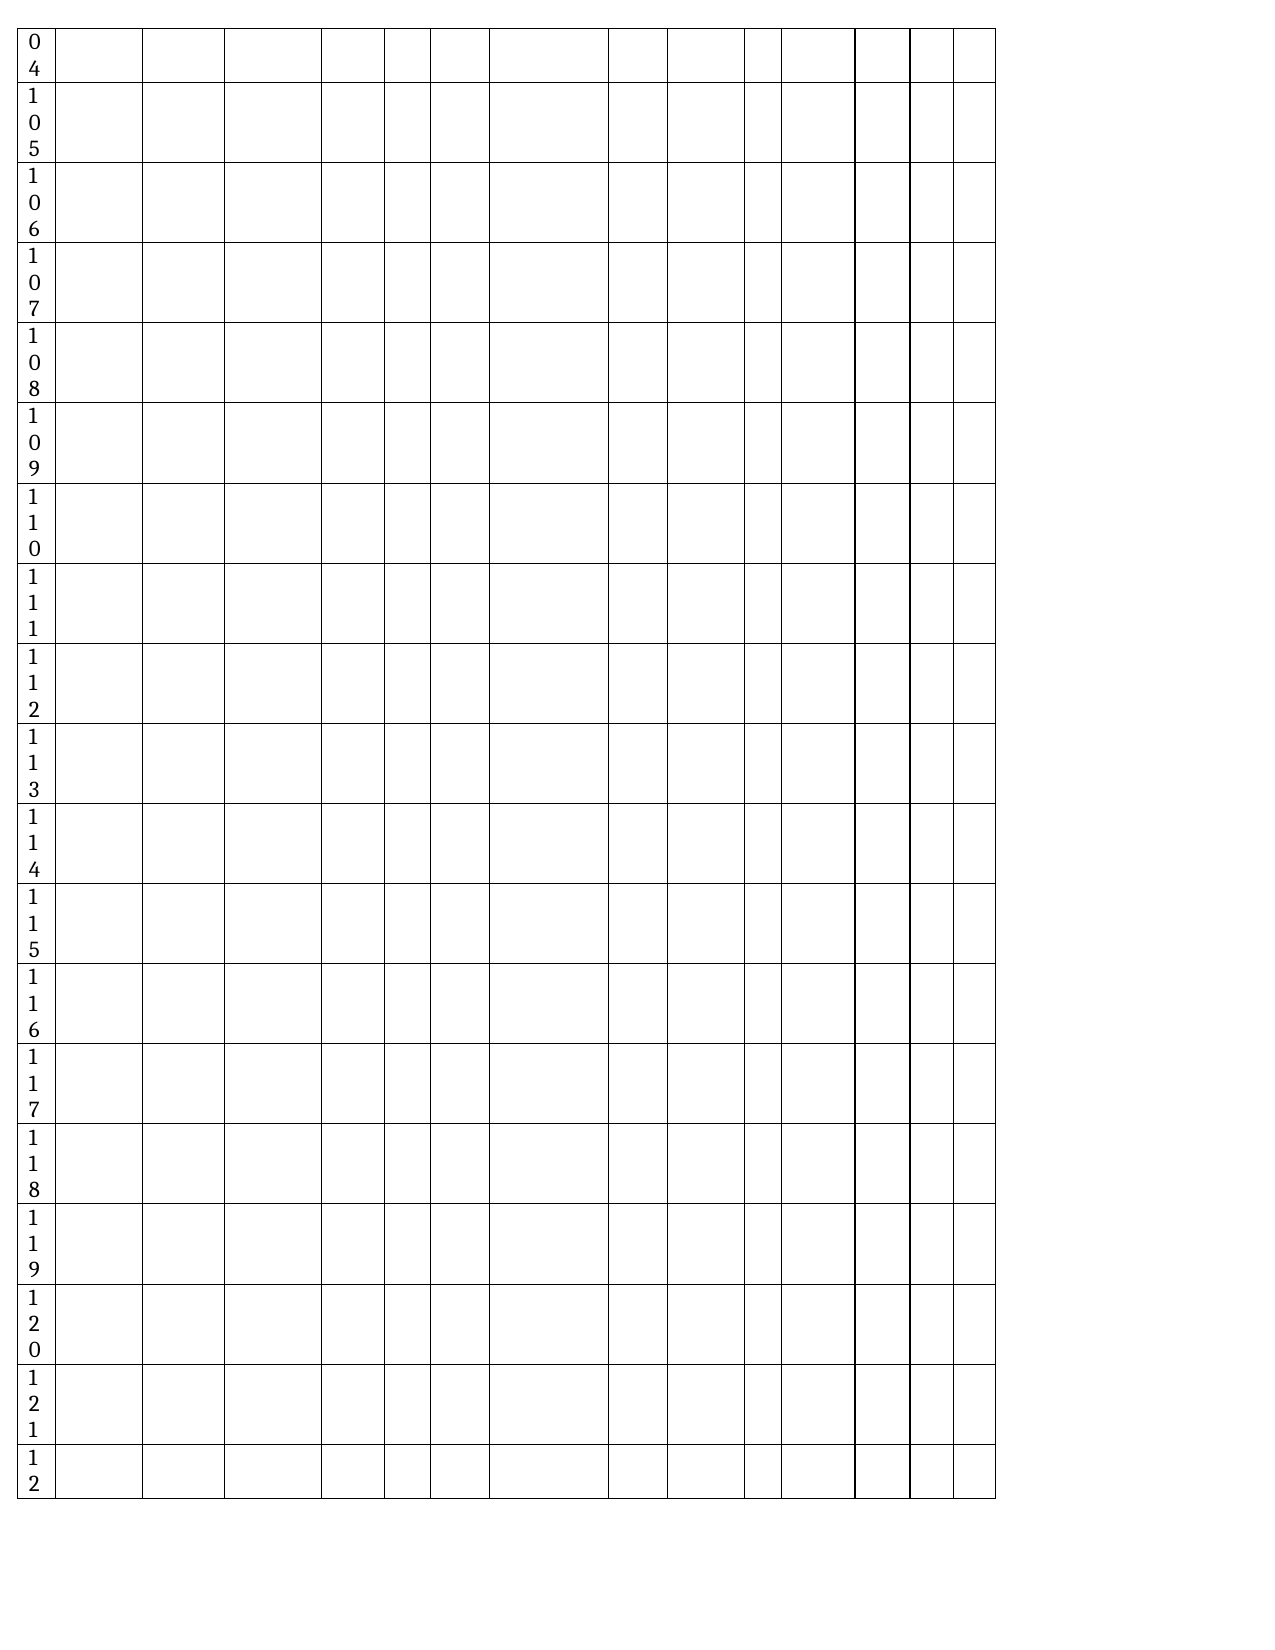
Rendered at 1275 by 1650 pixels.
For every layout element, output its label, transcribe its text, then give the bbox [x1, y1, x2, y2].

table_cell [609, 1365, 667, 1444]
table_cell [668, 1285, 744, 1363]
table_cell [225, 964, 321, 1043]
table_cell [609, 1044, 667, 1123]
table_cell [668, 29, 744, 82]
table_cell [385, 1365, 430, 1444]
table_cell [56, 163, 142, 242]
table_cell 104 [18, 29, 55, 82]
table_cell [490, 564, 608, 643]
table_cell [143, 484, 224, 562]
table_cell [385, 1445, 430, 1497]
table_cell 108 [18, 323, 55, 402]
table_cell [856, 1044, 909, 1123]
table_cell [322, 1445, 384, 1497]
table_cell [782, 1285, 854, 1363]
table_cell [322, 564, 384, 643]
table_cell [668, 243, 744, 322]
table_cell [668, 884, 744, 963]
table_cell [782, 163, 854, 242]
table_cell [856, 1285, 909, 1363]
table_cell [609, 163, 667, 242]
table_cell [911, 83, 953, 162]
table_cell [954, 163, 995, 242]
table_cell [856, 163, 909, 242]
table_cell [490, 1124, 608, 1203]
table_cell [911, 243, 953, 322]
table_cell [856, 403, 909, 482]
table_cell [322, 243, 384, 322]
table_cell [911, 1445, 953, 1497]
table_cell [954, 724, 995, 803]
table_cell [322, 724, 384, 803]
table_cell [490, 1285, 608, 1363]
table_cell [954, 1365, 995, 1444]
table_cell [954, 484, 995, 562]
table_cell [911, 964, 953, 1043]
table_cell [143, 724, 224, 803]
table_cell [143, 163, 224, 242]
table_cell [609, 964, 667, 1043]
table_cell [385, 1044, 430, 1123]
table_cell [431, 29, 489, 82]
table_cell [782, 403, 854, 482]
table_cell [225, 29, 321, 82]
table_cell [609, 564, 667, 643]
table_cell [911, 1124, 953, 1203]
table_cell [668, 323, 744, 402]
table_cell [856, 323, 909, 402]
table_cell [225, 1365, 321, 1444]
table_cell [782, 1044, 854, 1123]
table_cell 120 [18, 1285, 55, 1363]
table_cell [490, 1044, 608, 1123]
table_cell 106 [18, 163, 55, 242]
table_cell [56, 484, 142, 562]
table_cell [385, 29, 430, 82]
table_cell [56, 1044, 142, 1123]
table_cell [143, 83, 224, 162]
table_cell [322, 1124, 384, 1203]
table_cell [385, 644, 430, 723]
table_cell [431, 804, 489, 883]
table_cell [431, 83, 489, 162]
table_cell [609, 644, 667, 723]
table_cell [782, 484, 854, 562]
table_cell [225, 83, 321, 162]
table_cell 107 [18, 243, 55, 322]
table_cell [745, 403, 781, 482]
table_cell 109 [18, 403, 55, 482]
table_cell [954, 403, 995, 482]
table_cell [385, 323, 430, 402]
table_cell [668, 1445, 744, 1497]
table_cell 105 [18, 83, 55, 162]
table_cell [490, 644, 608, 723]
table_cell [322, 1044, 384, 1123]
table_cell [668, 644, 744, 723]
table_cell [225, 243, 321, 322]
table_cell [911, 1204, 953, 1283]
table_cell [490, 804, 608, 883]
table_cell [56, 403, 142, 482]
table_cell 110 [18, 484, 55, 562]
table_cell [668, 484, 744, 562]
table_cell [745, 644, 781, 723]
table_cell [385, 564, 430, 643]
table_cell [143, 1445, 224, 1497]
table_cell [668, 1204, 744, 1283]
table_cell [225, 644, 321, 723]
table_cell [911, 884, 953, 963]
table_cell [490, 243, 608, 322]
table_cell [431, 1204, 489, 1283]
table_cell [385, 1124, 430, 1203]
table_cell [609, 403, 667, 482]
table_cell [668, 564, 744, 643]
table_cell [143, 243, 224, 322]
table_cell [143, 1044, 224, 1123]
table_cell [225, 484, 321, 562]
table_cell [322, 484, 384, 562]
table_cell [56, 1204, 142, 1283]
table_cell [911, 403, 953, 482]
table_cell [56, 724, 142, 803]
table_cell [609, 1445, 667, 1497]
table_cell [490, 83, 608, 162]
table_cell 113 [18, 724, 55, 803]
table_cell [56, 1365, 142, 1444]
table_cell [954, 884, 995, 963]
table_cell [745, 29, 781, 82]
table_cell [782, 884, 854, 963]
table_cell [856, 804, 909, 883]
table_cell [745, 163, 781, 242]
table_cell [322, 29, 384, 82]
table_cell [322, 1204, 384, 1283]
table_cell [322, 964, 384, 1043]
table_cell [322, 644, 384, 723]
table_cell [385, 804, 430, 883]
table_cell [609, 884, 667, 963]
table_cell [745, 1124, 781, 1203]
table_cell [225, 323, 321, 402]
table_cell [431, 1124, 489, 1203]
table_cell [668, 964, 744, 1043]
table_cell [490, 884, 608, 963]
table_cell [911, 163, 953, 242]
table_cell [668, 83, 744, 162]
table_cell [431, 163, 489, 242]
table_cell [745, 323, 781, 402]
table_cell [490, 29, 608, 82]
table_cell [745, 1285, 781, 1363]
table_cell [954, 83, 995, 162]
table_cell [745, 243, 781, 322]
table_cell [954, 564, 995, 643]
table_cell [911, 1365, 953, 1444]
table_cell [225, 884, 321, 963]
table_cell [225, 1124, 321, 1203]
table_cell [856, 1365, 909, 1444]
table_cell [609, 1204, 667, 1283]
table_cell [745, 1365, 781, 1444]
table_cell [782, 564, 854, 643]
table_cell [143, 964, 224, 1043]
table_cell [431, 964, 489, 1043]
table_cell [856, 243, 909, 322]
table_cell [143, 1124, 224, 1203]
table_cell [954, 644, 995, 723]
table_cell [385, 884, 430, 963]
table_cell 122 [18, 1445, 55, 1497]
table_cell [954, 243, 995, 322]
table_cell [911, 724, 953, 803]
table_cell 115 [18, 884, 55, 963]
table_cell [745, 1204, 781, 1283]
table_cell [856, 83, 909, 162]
table_cell [56, 964, 142, 1043]
table_cell [911, 644, 953, 723]
table_cell [490, 484, 608, 562]
table_cell [668, 1124, 744, 1203]
table_cell [782, 1365, 854, 1444]
table_cell [431, 323, 489, 402]
table_cell [143, 564, 224, 643]
table_cell [954, 1285, 995, 1363]
table_cell 118 [18, 1124, 55, 1203]
table_cell [431, 1044, 489, 1123]
table_cell [911, 484, 953, 562]
table_cell [490, 163, 608, 242]
table_cell [954, 29, 995, 82]
table_cell [56, 323, 142, 402]
table_cell [782, 964, 854, 1043]
table_cell [911, 29, 953, 82]
table_cell [668, 163, 744, 242]
table_cell [143, 403, 224, 482]
table_cell [911, 564, 953, 643]
table_cell [56, 644, 142, 723]
table_cell [56, 804, 142, 883]
table_cell [143, 644, 224, 723]
table_cell [225, 1285, 321, 1363]
table_cell [954, 1204, 995, 1283]
table_cell [856, 29, 909, 82]
table_cell [609, 243, 667, 322]
table_cell [745, 804, 781, 883]
table_cell [782, 29, 854, 82]
table_cell [431, 1365, 489, 1444]
table_cell [490, 1445, 608, 1497]
table_cell [322, 323, 384, 402]
table_cell [911, 804, 953, 883]
table_cell [322, 163, 384, 242]
table_cell [911, 323, 953, 402]
table_cell [225, 804, 321, 883]
table_cell [143, 323, 224, 402]
table_cell [143, 29, 224, 82]
table_cell [609, 1124, 667, 1203]
table_cell [782, 323, 854, 402]
table_cell [745, 1044, 781, 1123]
table_cell [856, 644, 909, 723]
table_cell [490, 1365, 608, 1444]
table_cell [322, 83, 384, 162]
table_cell [911, 1044, 953, 1123]
table_cell [609, 724, 667, 803]
table_cell [609, 323, 667, 402]
table_cell [668, 724, 744, 803]
table_cell 119 [18, 1204, 55, 1283]
table_cell [225, 1204, 321, 1283]
table_cell 111 [18, 564, 55, 643]
table_cell [856, 1124, 909, 1203]
table_cell [782, 1204, 854, 1283]
table_cell [385, 243, 430, 322]
table_cell [56, 1124, 142, 1203]
table_cell [56, 1445, 142, 1497]
table_cell [431, 403, 489, 482]
table_cell [745, 83, 781, 162]
table_cell [225, 724, 321, 803]
table_cell [490, 724, 608, 803]
table_cell [856, 884, 909, 963]
table_cell [385, 1285, 430, 1363]
table_cell [385, 964, 430, 1043]
table_cell [385, 724, 430, 803]
table_cell [954, 804, 995, 883]
table_cell [143, 884, 224, 963]
table_cell [225, 403, 321, 482]
table_cell [668, 403, 744, 482]
table_cell [609, 1285, 667, 1363]
table_cell [745, 724, 781, 803]
table_cell [609, 804, 667, 883]
table_cell [322, 884, 384, 963]
table_cell [431, 1285, 489, 1363]
table_cell [782, 83, 854, 162]
table_cell [668, 804, 744, 883]
table_cell [385, 163, 430, 242]
table_cell [431, 884, 489, 963]
table_cell [668, 1365, 744, 1444]
table_cell [490, 323, 608, 402]
table_cell [490, 964, 608, 1043]
table_cell [56, 1285, 142, 1363]
table_cell [385, 83, 430, 162]
table_cell [431, 1445, 489, 1497]
table_cell [745, 1445, 781, 1497]
table_cell [856, 724, 909, 803]
table_cell [856, 1445, 909, 1497]
table_cell [856, 964, 909, 1043]
table_cell [385, 1204, 430, 1283]
table_cell [609, 83, 667, 162]
table_cell [954, 323, 995, 402]
table_cell [56, 884, 142, 963]
table_cell [911, 1285, 953, 1363]
table_cell [143, 804, 224, 883]
table_cell 116 [18, 964, 55, 1043]
table_cell [954, 1044, 995, 1123]
table_cell [431, 484, 489, 562]
table_cell [225, 163, 321, 242]
table_cell [385, 403, 430, 482]
table_cell [745, 484, 781, 562]
table_cell [782, 724, 854, 803]
table_cell [490, 403, 608, 482]
table_cell [431, 564, 489, 643]
table_cell [782, 243, 854, 322]
table_cell [745, 964, 781, 1043]
table_cell 114 [18, 804, 55, 883]
table_cell [431, 644, 489, 723]
table_cell [225, 564, 321, 643]
table_cell [782, 1445, 854, 1497]
table_cell [954, 1445, 995, 1497]
table_cell [56, 243, 142, 322]
table_cell [322, 804, 384, 883]
table_cell [56, 83, 142, 162]
table_cell [745, 564, 781, 643]
table_cell [856, 484, 909, 562]
table_cell [322, 1365, 384, 1444]
table_cell 112 [18, 644, 55, 723]
table_cell [856, 564, 909, 643]
table_cell [385, 484, 430, 562]
table_cell 121 [18, 1365, 55, 1444]
table_cell [954, 964, 995, 1043]
table_cell [143, 1204, 224, 1283]
table_cell [668, 1044, 744, 1123]
table_cell [56, 564, 142, 643]
table_cell [609, 484, 667, 562]
table_cell [431, 243, 489, 322]
table_cell [431, 724, 489, 803]
table_cell [782, 804, 854, 883]
table_cell [856, 1204, 909, 1283]
table_cell [322, 403, 384, 482]
table_cell [609, 29, 667, 82]
table_cell [56, 29, 142, 82]
table_cell [143, 1365, 224, 1444]
table_cell [782, 644, 854, 723]
table_cell 117 [18, 1044, 55, 1123]
table_cell [143, 1285, 224, 1363]
table_cell [225, 1445, 321, 1497]
table_cell [225, 1044, 321, 1123]
table_cell [745, 884, 781, 963]
table_cell [954, 1124, 995, 1203]
table_cell [782, 1124, 854, 1203]
table_cell [322, 1285, 384, 1363]
table_cell [490, 1204, 608, 1283]
